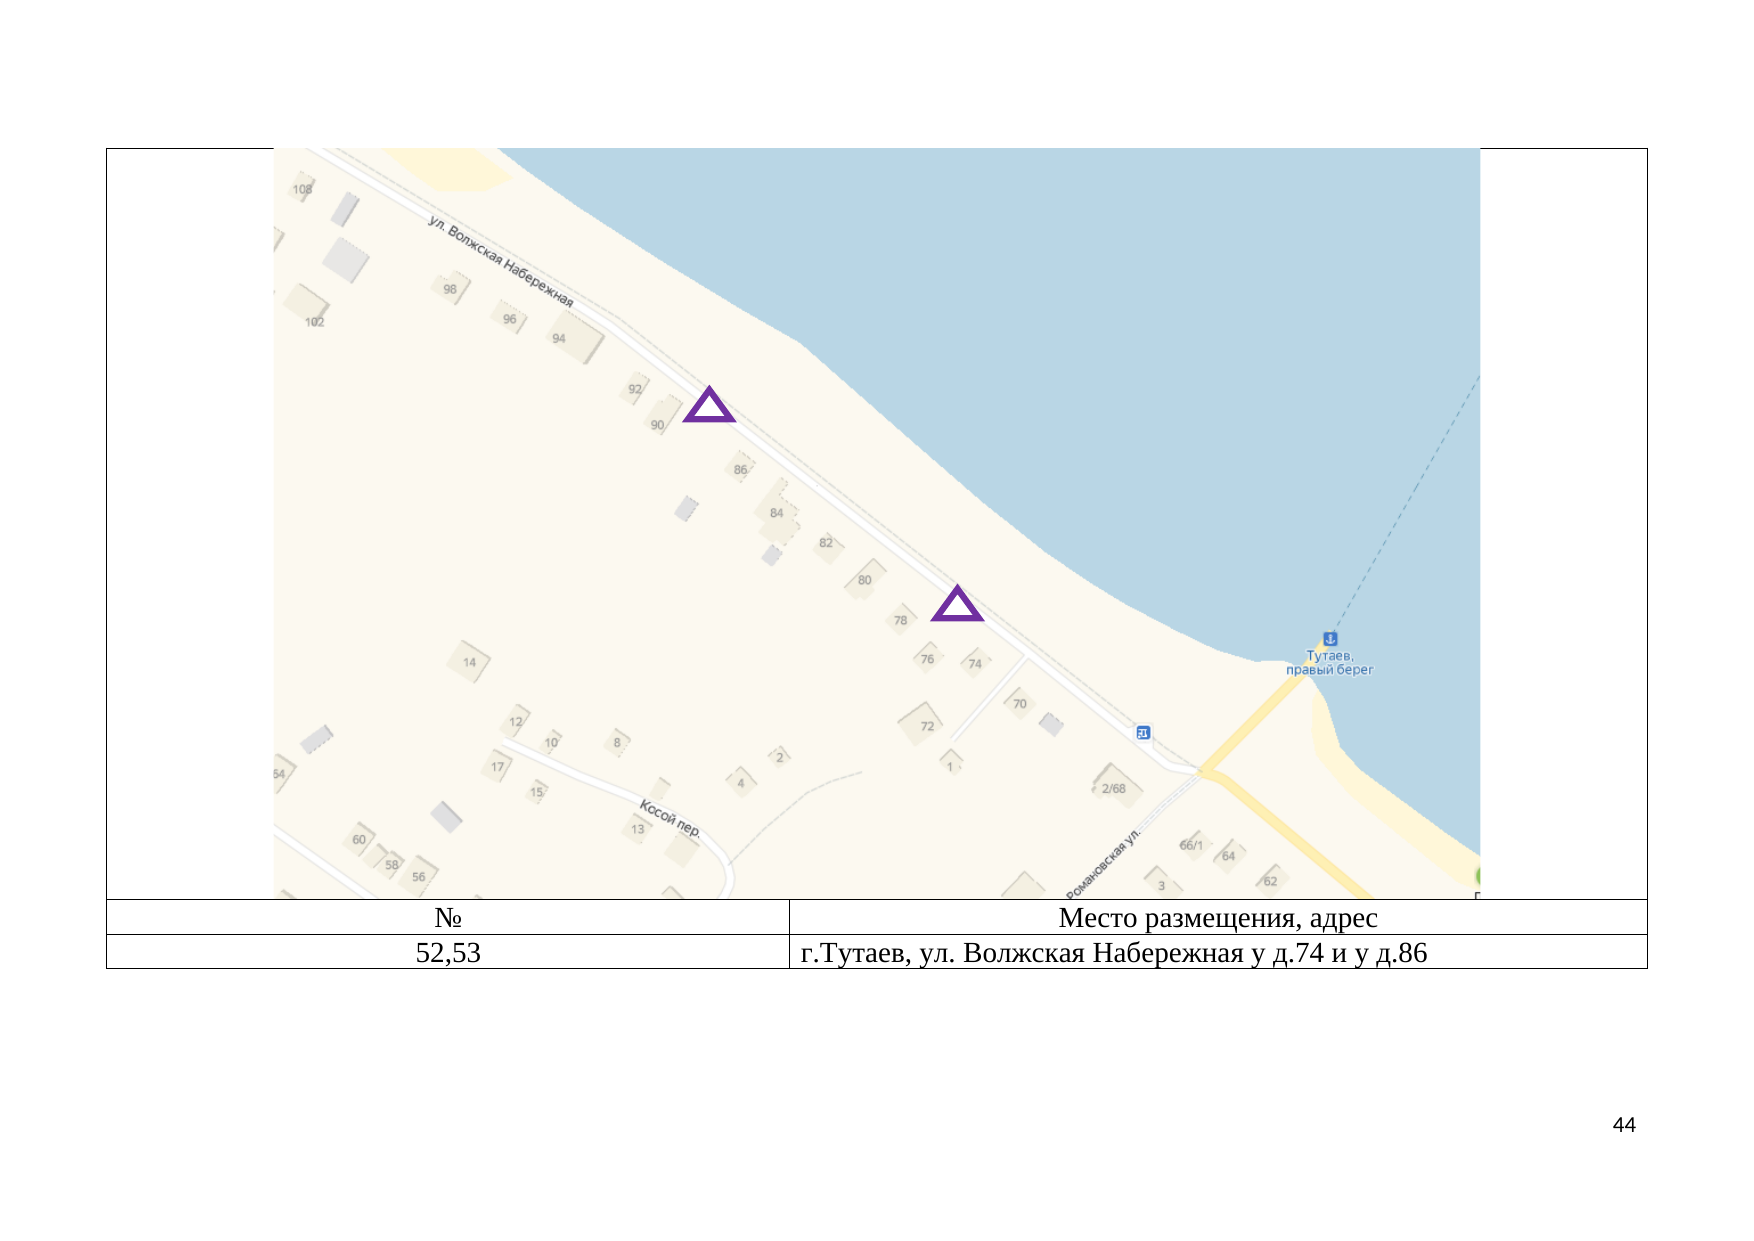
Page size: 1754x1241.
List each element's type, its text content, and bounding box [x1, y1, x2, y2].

table_cell № [107, 900, 789, 934]
table_cell 52,53 [107, 935, 789, 968]
table_header [1481, 149, 1647, 899]
picture [273, 148, 1481, 899]
table_cell г.Тутаев, ул. Волжская Набережная у д.74 и у д.86 [790, 935, 1647, 968]
table_header [107, 149, 273, 899]
table_cell Место размещения, адрес [790, 900, 1647, 934]
